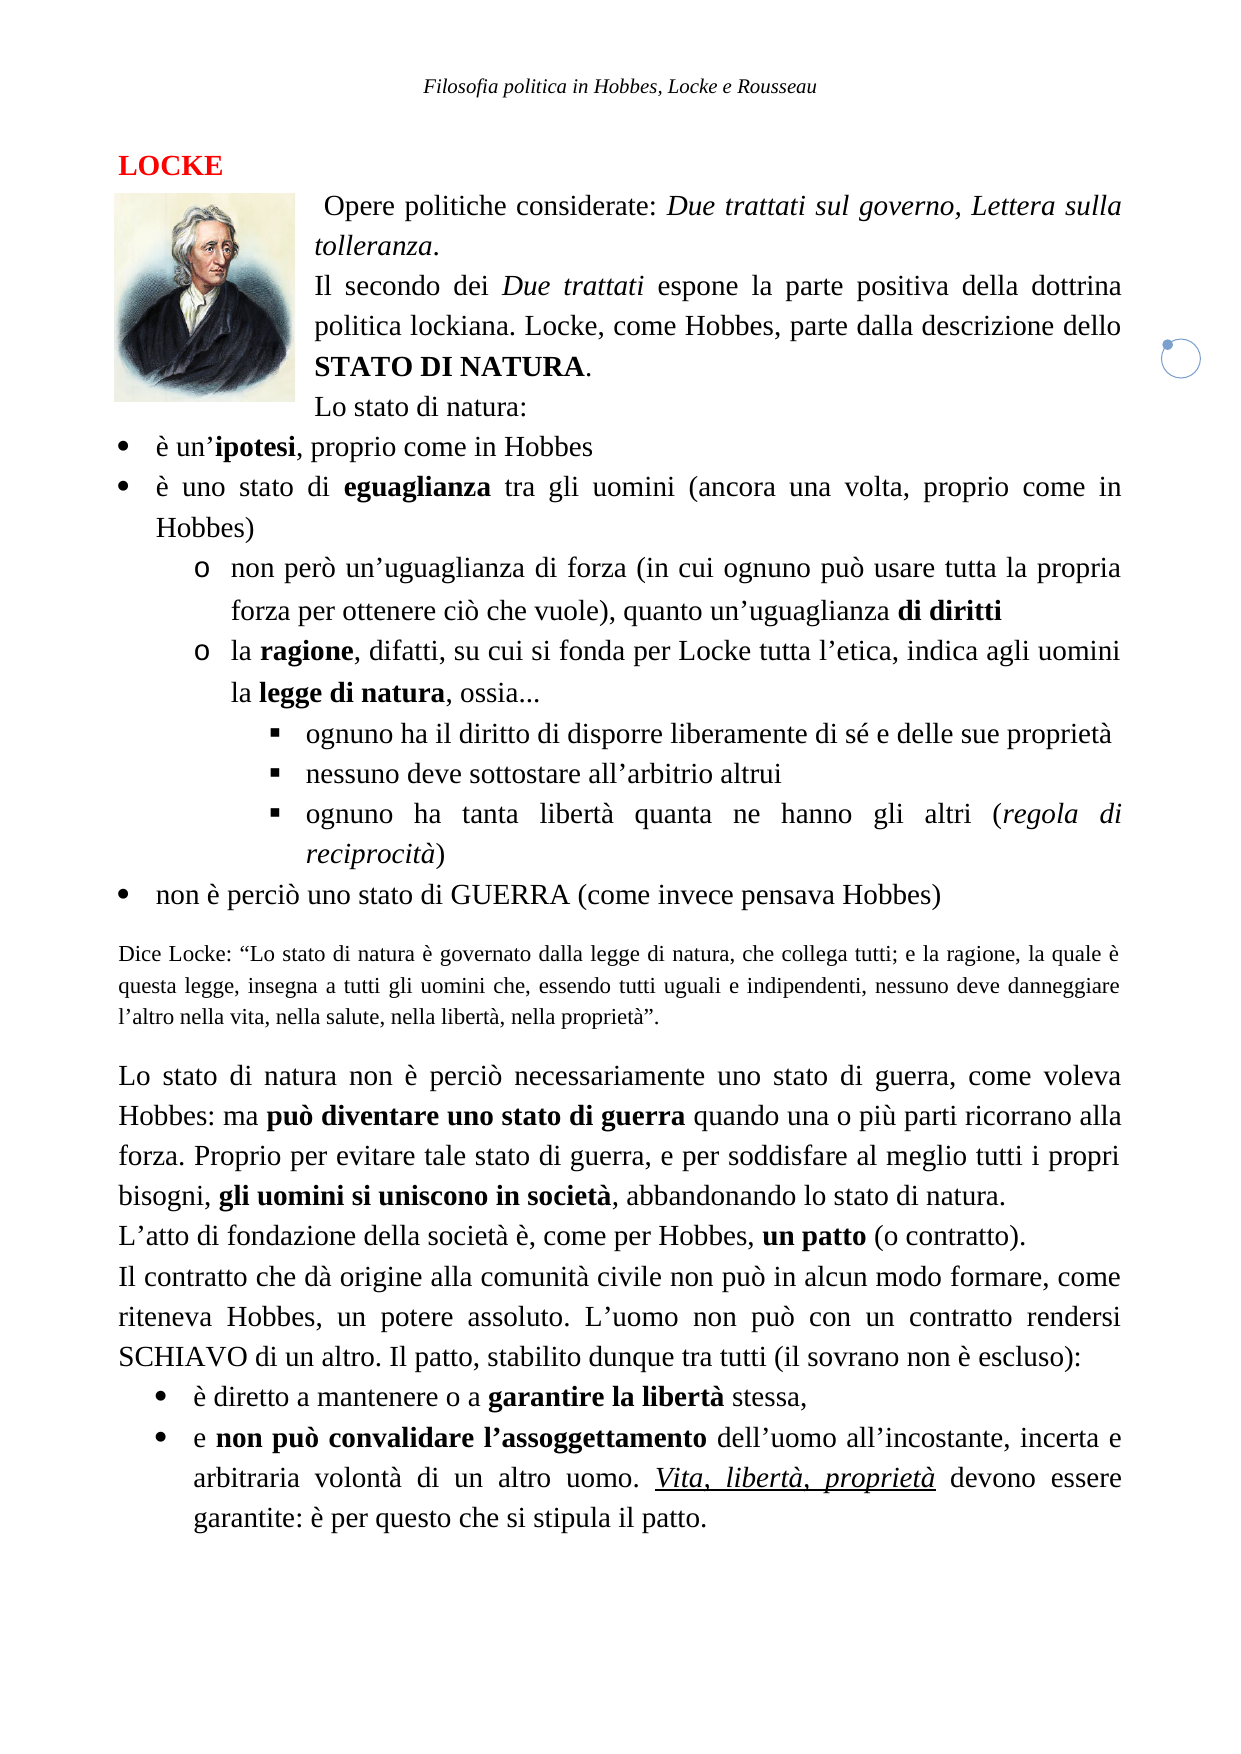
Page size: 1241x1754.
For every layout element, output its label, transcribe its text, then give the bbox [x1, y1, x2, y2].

text L’atto di fondazione della società è, come per Hobbes, un patto (o contratto). [118, 1218, 1122, 1252]
picture [114, 193, 296, 402]
list nessuno deve sottostare all’arbitrio altrui [268, 756, 1122, 790]
text Opere politiche considerate: Due trattati sul governo, Lettera sulla tolleranza. [118, 188, 1122, 262]
list ognuno ha il diritto di disporre liberamente di sé e delle sue proprietà [268, 716, 1122, 749]
text Il secondo dei Due trattati espone la parte positiva della dottrina politica lockiana. Locke, come Hobbes, parte dalla descrizione dello STATO DI NATURA. [296, 268, 1122, 382]
list è uno stato di eguaglianza tra gli uomini (ancora una volta, proprio come in Hobbes) [118, 469, 1122, 543]
list non è perciò uno stato di GUERRA (come invece pensava Hobbes) [118, 877, 1122, 911]
text Lo stato di natura non è perciò necessariamente uno stato di guerra, come voleva Hobbes: ma può diventare uno stato di guerra quando una o più parti ricorrano alla forza. Proprio per evitare tale stato di guerra, e per soddisfare al meglio tutti i propri bisogni, gli uomini si uniscono in società, abbandonando lo stato di natura. [118, 1058, 1122, 1212]
list è diretto a mantenere o a garantire la libertà stessa, [156, 1379, 1122, 1413]
list è un’ipotesi, proprio come in Hobbes [118, 429, 1122, 463]
list e non può convalidare l’assoggettamento dell’uomo all’incostante, incerta e arbitraria volontà di un altro uomo. Vita, libertà, proprietà devono essere garantite: è per questo che si stipula il patto. [156, 1420, 1122, 1534]
text Il contratto che dà origine alla comunità civile non può in alcun modo formare, come riteneva Hobbes, un potere assoluto. L’uomo non può con un contratto rendersi SCHIAVO di un altro. Il patto, stabilito dunque tra tutti (il sovrano non è escluso): [118, 1259, 1122, 1373]
list ognuno ha tanta libertà quanta ne hanno gli altri (regola di reciprocità) [268, 796, 1122, 870]
text LOCKE [118, 148, 1122, 181]
text Lo stato di natura: [118, 389, 1122, 422]
text Dice Locke: “Lo stato di natura è governato dalla legge di natura, che collega tutti; e la ragione, la quale è questa legge, insegna a tutti gli uomini che, essendo tutti uguali e indipendenti, nessuno deve danneggiare l’altro nella vita, nella salute, nella libertà, nella proprietà”. [118, 940, 1122, 1029]
list non però un’uguaglianza di forza (in cui ognuno può usare tutta la propria forza per ottenere ciò che vuole), quanto un’uguaglianza di diritti [193, 550, 1122, 626]
list la ragione, difatti, su cui si fonda per Locke tutta l’etica, indica agli uomini la legge di natura, ossia... [193, 633, 1122, 709]
